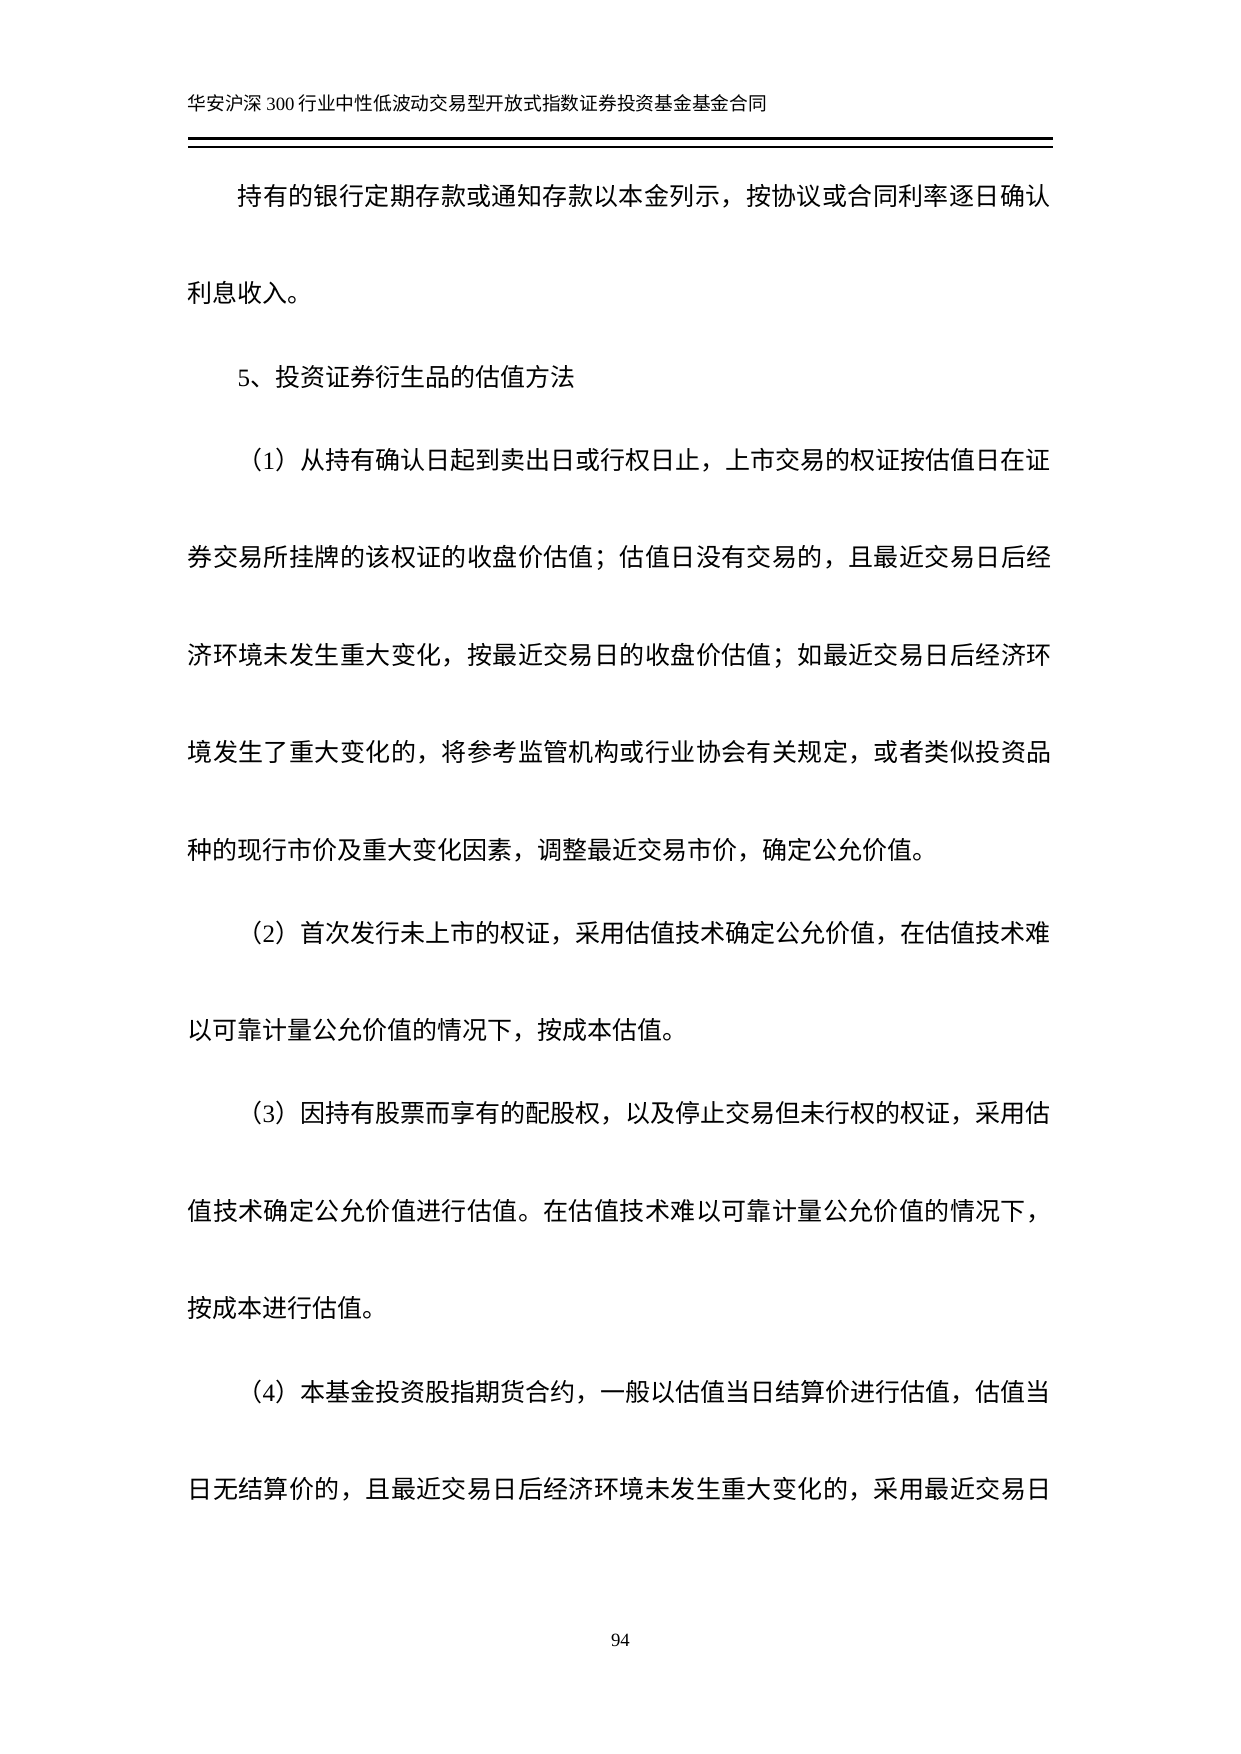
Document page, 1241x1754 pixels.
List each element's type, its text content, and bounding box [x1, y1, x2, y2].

text （3）因持有股票而享有的配股权，以及停止交易但未行权的权证，采用估值技术确定公允价值进行估值。在估值技术难以可靠计量公允价值的情况下，按成本进行估值。 [187, 1079, 1053, 1339]
text 持有的银行定期存款或通知存款以本金列示，按协议或合同利率逐日确认利息收入。 [187, 162, 1053, 324]
text 5、投资证券衍生品的估值方法 [187, 343, 1053, 408]
text （1）从持有确认日起到卖出日或行权日止，上市交易的权证按估值日在证券交易所挂牌的该权证的收盘价估值；估值日没有交易的，且最近交易日后经济环境未发生重大变化，按最近交易日的收盘价估值；如最近交易日后经济环境发生了重大变化的，将参考监管机构或行业协会有关规定，或者类似投资品种的现行市价及重大变化因素，调整最近交易市价，确定公允价值。 [187, 426, 1053, 881]
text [187, 1358, 1053, 1520]
text （2）首次发行未上市的权证，采用估值技术确定公允价值，在估值技术难以可靠计量公允价值的情况下，按成本估值。 [187, 899, 1053, 1061]
